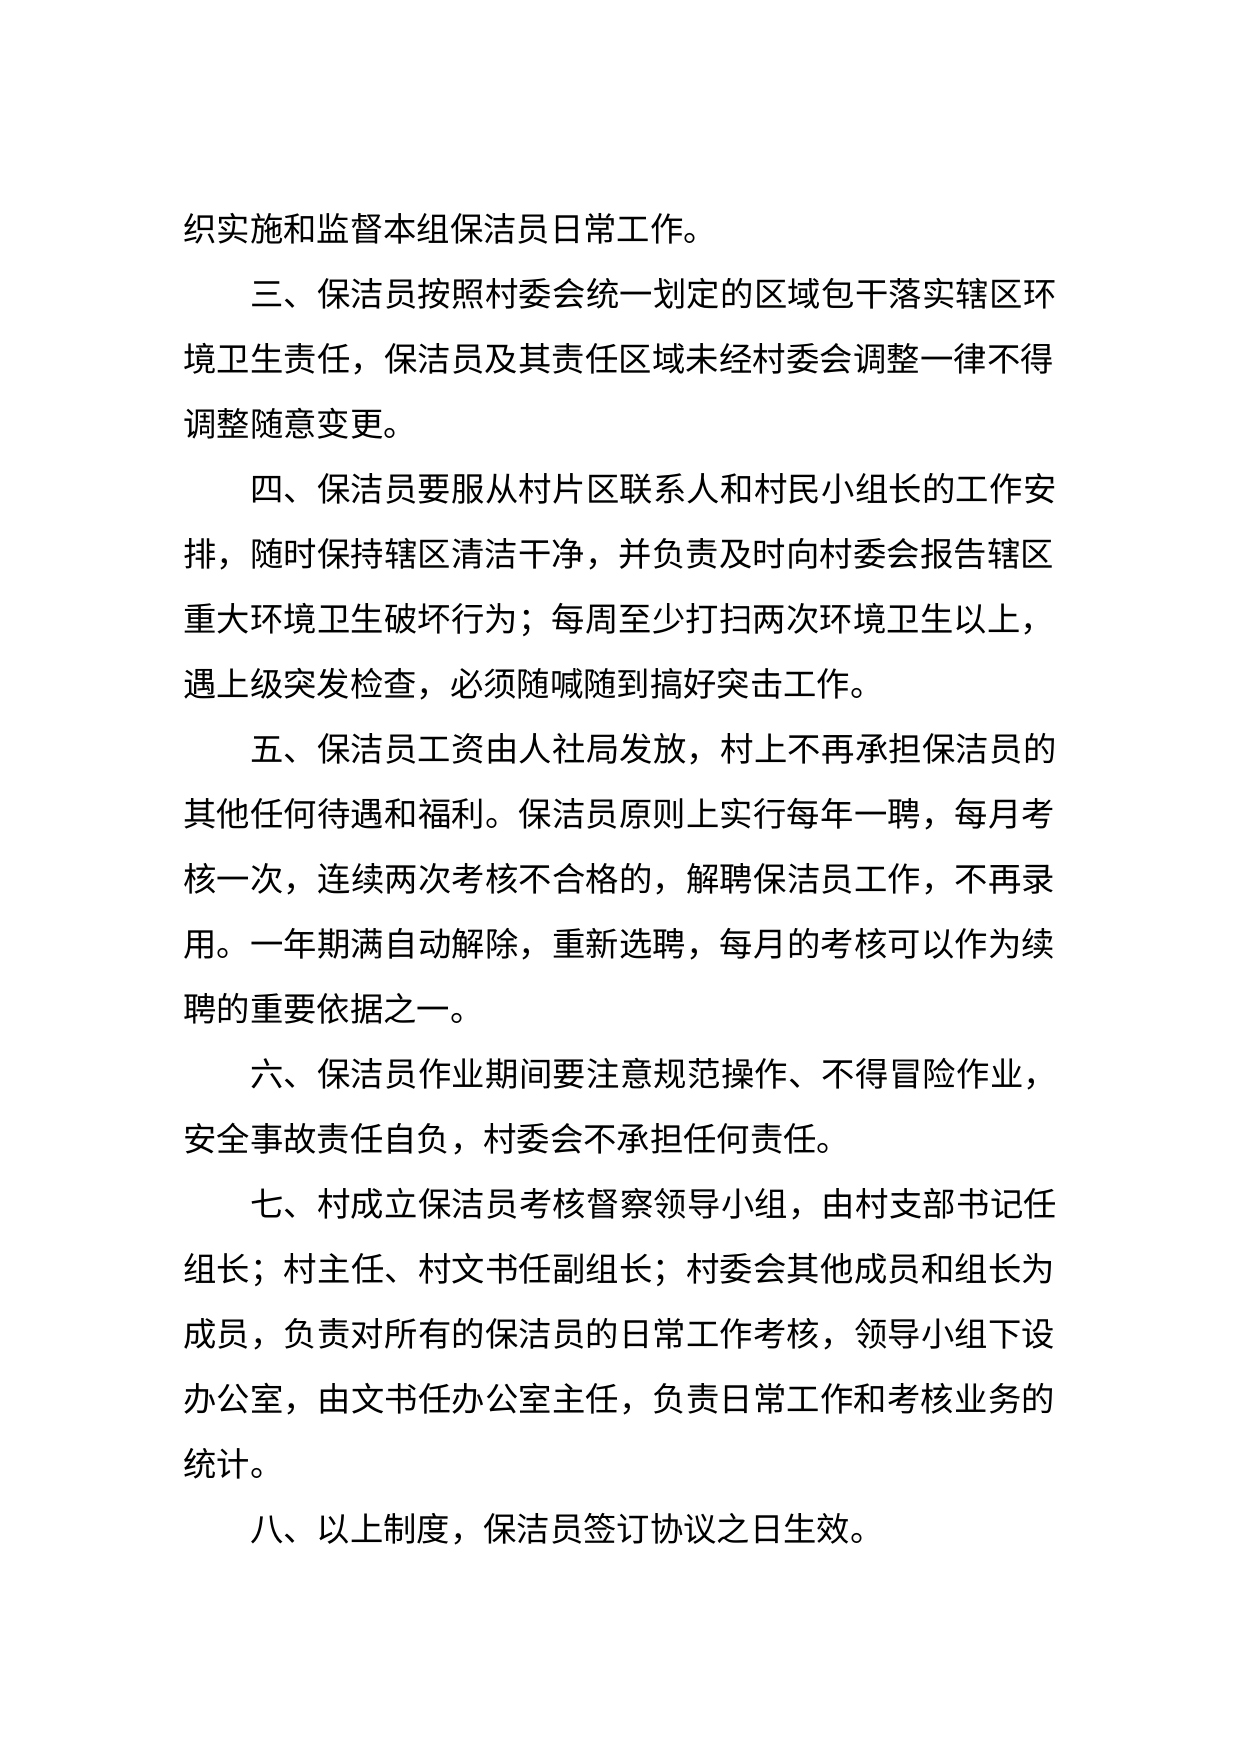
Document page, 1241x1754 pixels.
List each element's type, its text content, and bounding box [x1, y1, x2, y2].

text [183, 194, 1057, 259]
text 七、村成立保洁员考核督察领导小组，由村支部书记任组长；村主任、村文书任副组长；村委会其他成员和组长为成员，负责对所有的保洁员的日常工作考核，领导小组下设办公室，由文书任办公室主任，负责日常工作和考核业务的统计。 [183, 1169, 1057, 1494]
text 四、保洁员要服从村片区联系人和村民小组长的工作安排，随时保持辖区清洁干净，并负责及时向村委会报告辖区重大环境卫生破坏行为；每周至少打扫两次环境卫生以上，遇上级突发检查，必须随喊随到搞好突击工作。 [183, 454, 1057, 714]
text 六、保洁员作业期间要注意规范操作、不得冒险作业，安全事故责任自负，村委会不承担任何责任。 [183, 1039, 1057, 1169]
text 八、以上制度，保洁员签订协议之日生效。 [183, 1494, 1057, 1559]
text 五、保洁员工资由人社局发放，村上不再承担保洁员的其他任何待遇和福利。保洁员原则上实行每年一聘，每月考核一次，连续两次考核不合格的，解聘保洁员工作，不再录用。一年期满自动解除，重新选聘，每月的考核可以作为续聘的重要依据之一。 [183, 714, 1057, 1039]
text 三、保洁员按照村委会统一划定的区域包干落实辖区环境卫生责任，保洁员及其责任区域未经村委会调整一律不得调整随意变更。 [183, 259, 1057, 454]
